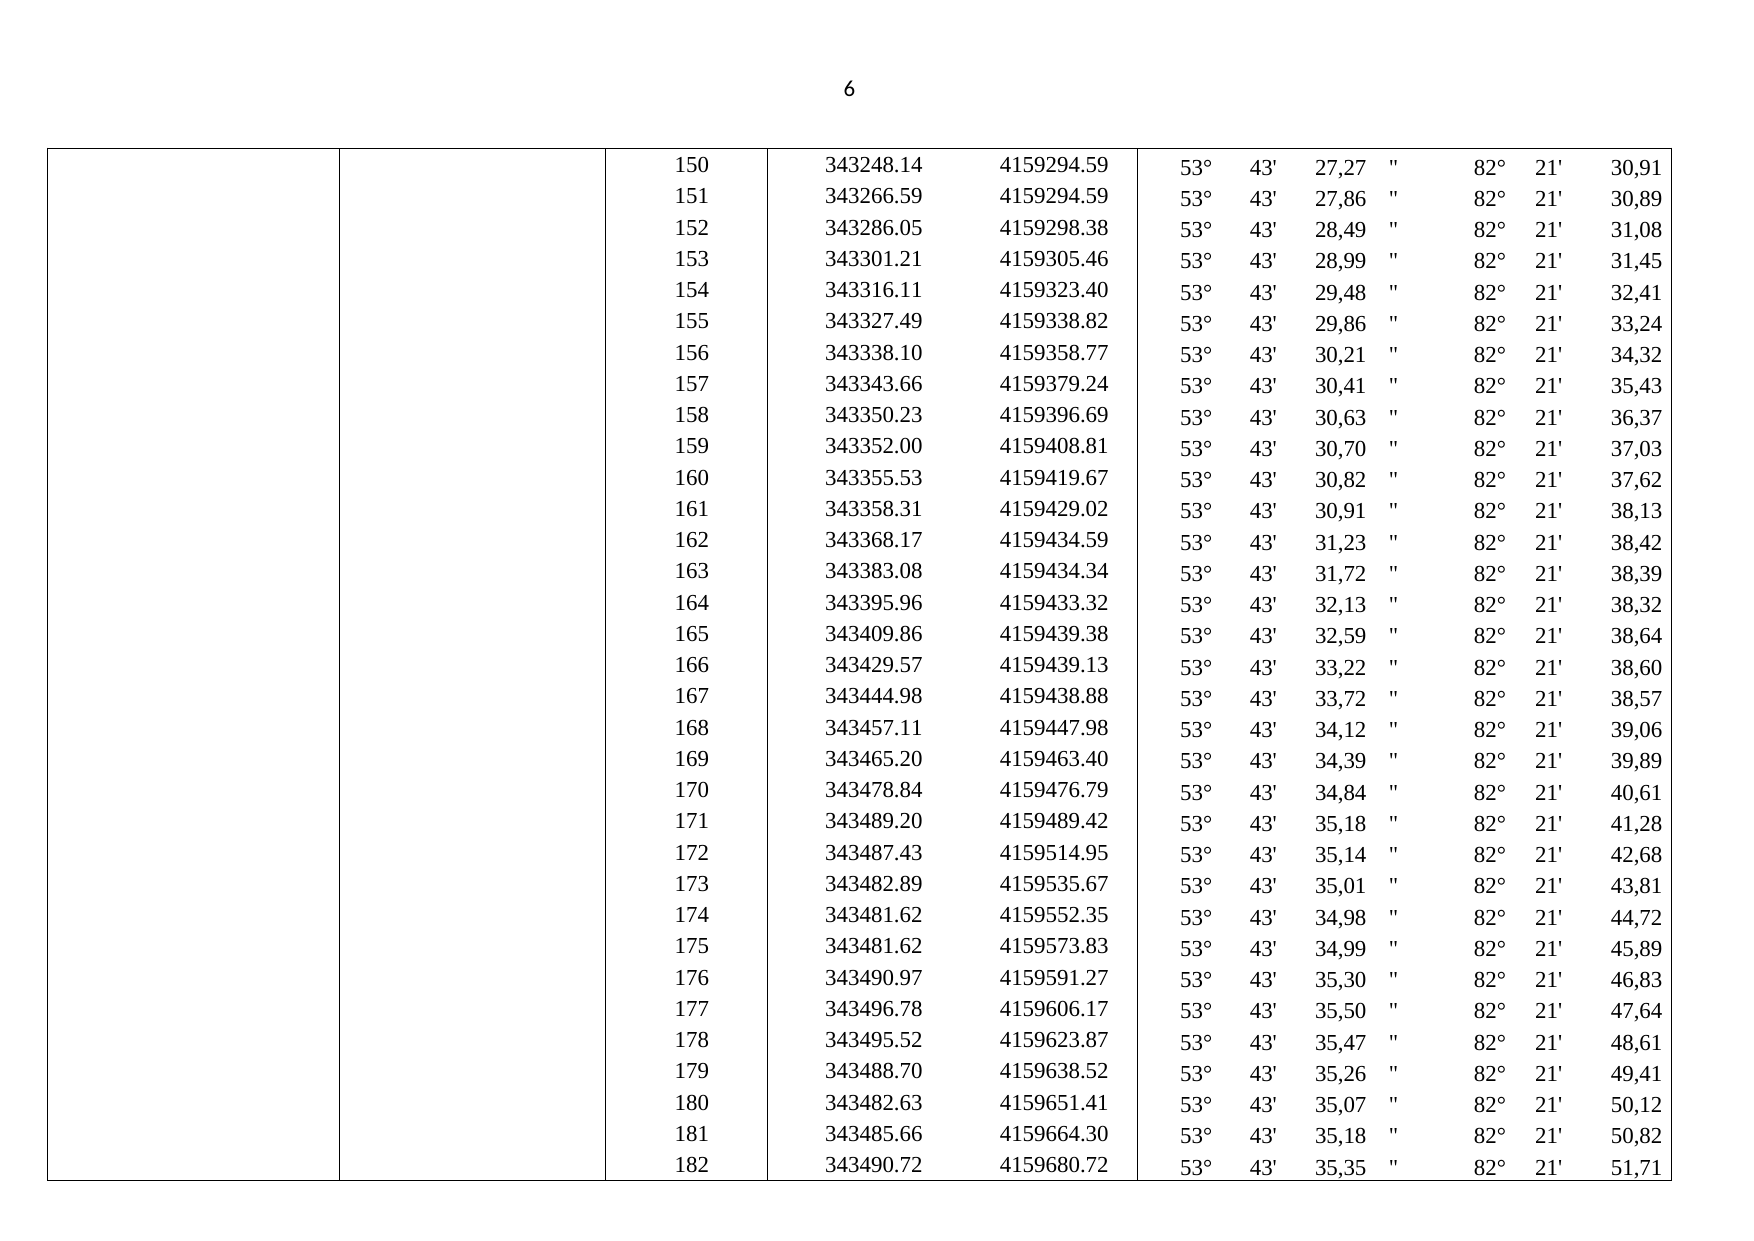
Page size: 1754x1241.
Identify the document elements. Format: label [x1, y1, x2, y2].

table_cell [48, 149, 339, 1180]
table_cell [606, 149, 767, 1180]
table_cell [340, 149, 605, 1180]
table_cell [1138, 149, 1671, 1180]
table_cell [768, 149, 1137, 1180]
